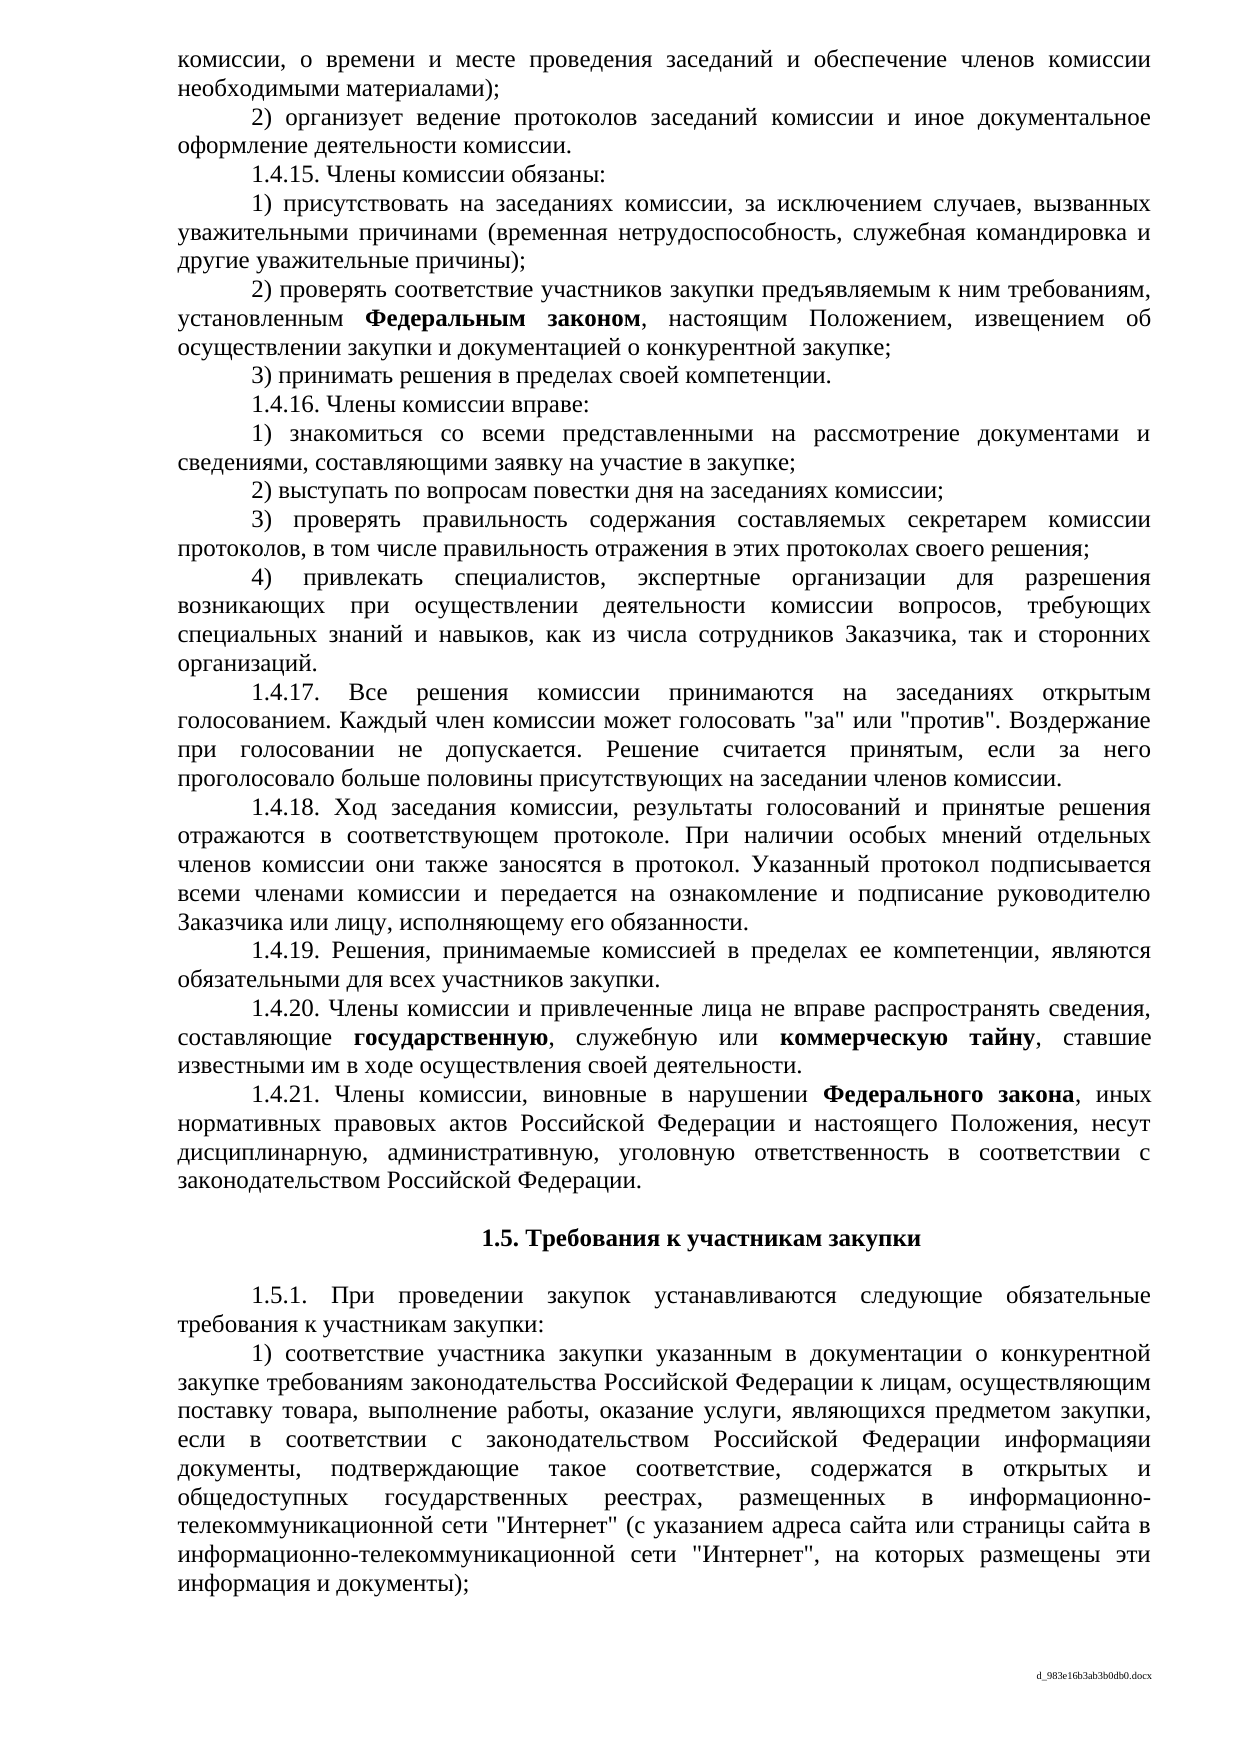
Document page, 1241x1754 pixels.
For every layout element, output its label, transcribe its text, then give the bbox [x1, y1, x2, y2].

subtitle 1.5. Требования к участникам закупки [177, 1223, 1152, 1252]
text 1.4.17. Все решения комиссии принимаются на заседаниях открытым голосованием. Каждый член комиссии может голосовать "за" или "против". Воздержание при голосовании не допускается. Решение считается принятым, если за него проголосовало больше половины присутствующих на заседании членов комиссии. [177, 677, 1152, 792]
text 1.4.18. Ход заседания комиссии, результаты голосований и принятые решения отражаются в соответствующем протоколе. При наличии особых мнений отдельных членов комиссии они также заносятся в протокол. Указанный протокол подписывается всеми членами комиссии и передается на ознакомление и подписание руководителю Заказчика или лицу, исполняющему его обязанности. [177, 792, 1152, 936]
text 2) выступать по вопросам повестки дня на заседаниях комиссии; [177, 476, 1152, 504]
text 1.4.16. Члены комиссии вправе: [177, 389, 1152, 418]
text 1) знакомиться со всеми представленными на рассмотрение документами и сведениями, составляющими заявку на участие в закупке; [177, 418, 1152, 476]
text 2) организует ведение протоколов заседаний комиссии и иное документальное оформление деятельности комиссии. [177, 102, 1152, 159]
text 1) соответствие участника закупки указанным в документации о конкурентной закупке требованиям законодательства Российской Федерации к лицам, осуществляющим поставку товара, выполнение работы, оказание услуги, являющихся предметом закупки, если в соответствии с законодательством Российской Федерации информацияи документы, подтверждающие такое соответствие, содержатся в открытых и общедоступных государственных реестрах, размещенных в информационно-телекоммуникационной сети "Интернет" (с указанием адреса сайта или страницы сайта в информационно-телекоммуникационной сети "Интернет", на которых размещены эти информация и документы); [177, 1338, 1152, 1597]
text 1.4.19. Решения, принимаемые комиссией в пределах ее компетенции, являются обязательными для всех участников закупки. [177, 936, 1152, 993]
text 1) присутствовать на заседаниях комиссии, за исключением случаев, вызванных уважительными причинами (временная нетрудоспособность, служебная командировка и другие уважительные причины); [177, 188, 1152, 274]
text 2) проверять соответствие участников закупки предъявляемым к ним требованиям, установленным Федеральным законом, настоящим Положением, извещением об осуществлении закупки и документацией о конкурентной закупке; [177, 274, 1152, 361]
text 1.4.20. Члены комиссии и привлеченные лица не вправе распространять сведения, составляющие государственную, служебную или коммерческую тайну, ставшие известными им в ходе осуществления своей деятельности. [177, 993, 1152, 1079]
text 3) принимать решения в пределах своей компетенции. [177, 361, 1152, 389]
text 1.5.1. При проведении закупок устанавливаются следующие обязательные требования к участникам закупки: [177, 1281, 1152, 1338]
text 1.4.15. Члены комиссии обязаны: [177, 159, 1152, 188]
text 4) привлекать специалистов, экспертные организации для разрешения возникающих при осуществлении деятельности комиссии вопросов, требующих специальных знаний и навыков, как из числа сотрудников Заказчика, так и сторонних организаций. [177, 562, 1152, 677]
text 1.4.21. Члены комиссии, виновные в нарушении Федерального закона, иных нормативных правовых актов Российской Федерации и настоящего Положения, несут дисциплинарную, административную, уголовную ответственность в соответствии с законодательством Российской Федерации. [177, 1079, 1152, 1194]
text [177, 44, 1152, 102]
text 3) проверять правильность содержания составляемых секретарем комиссии протоколов, в том числе правильность отражения в этих протоколах своего решения; [177, 504, 1152, 562]
